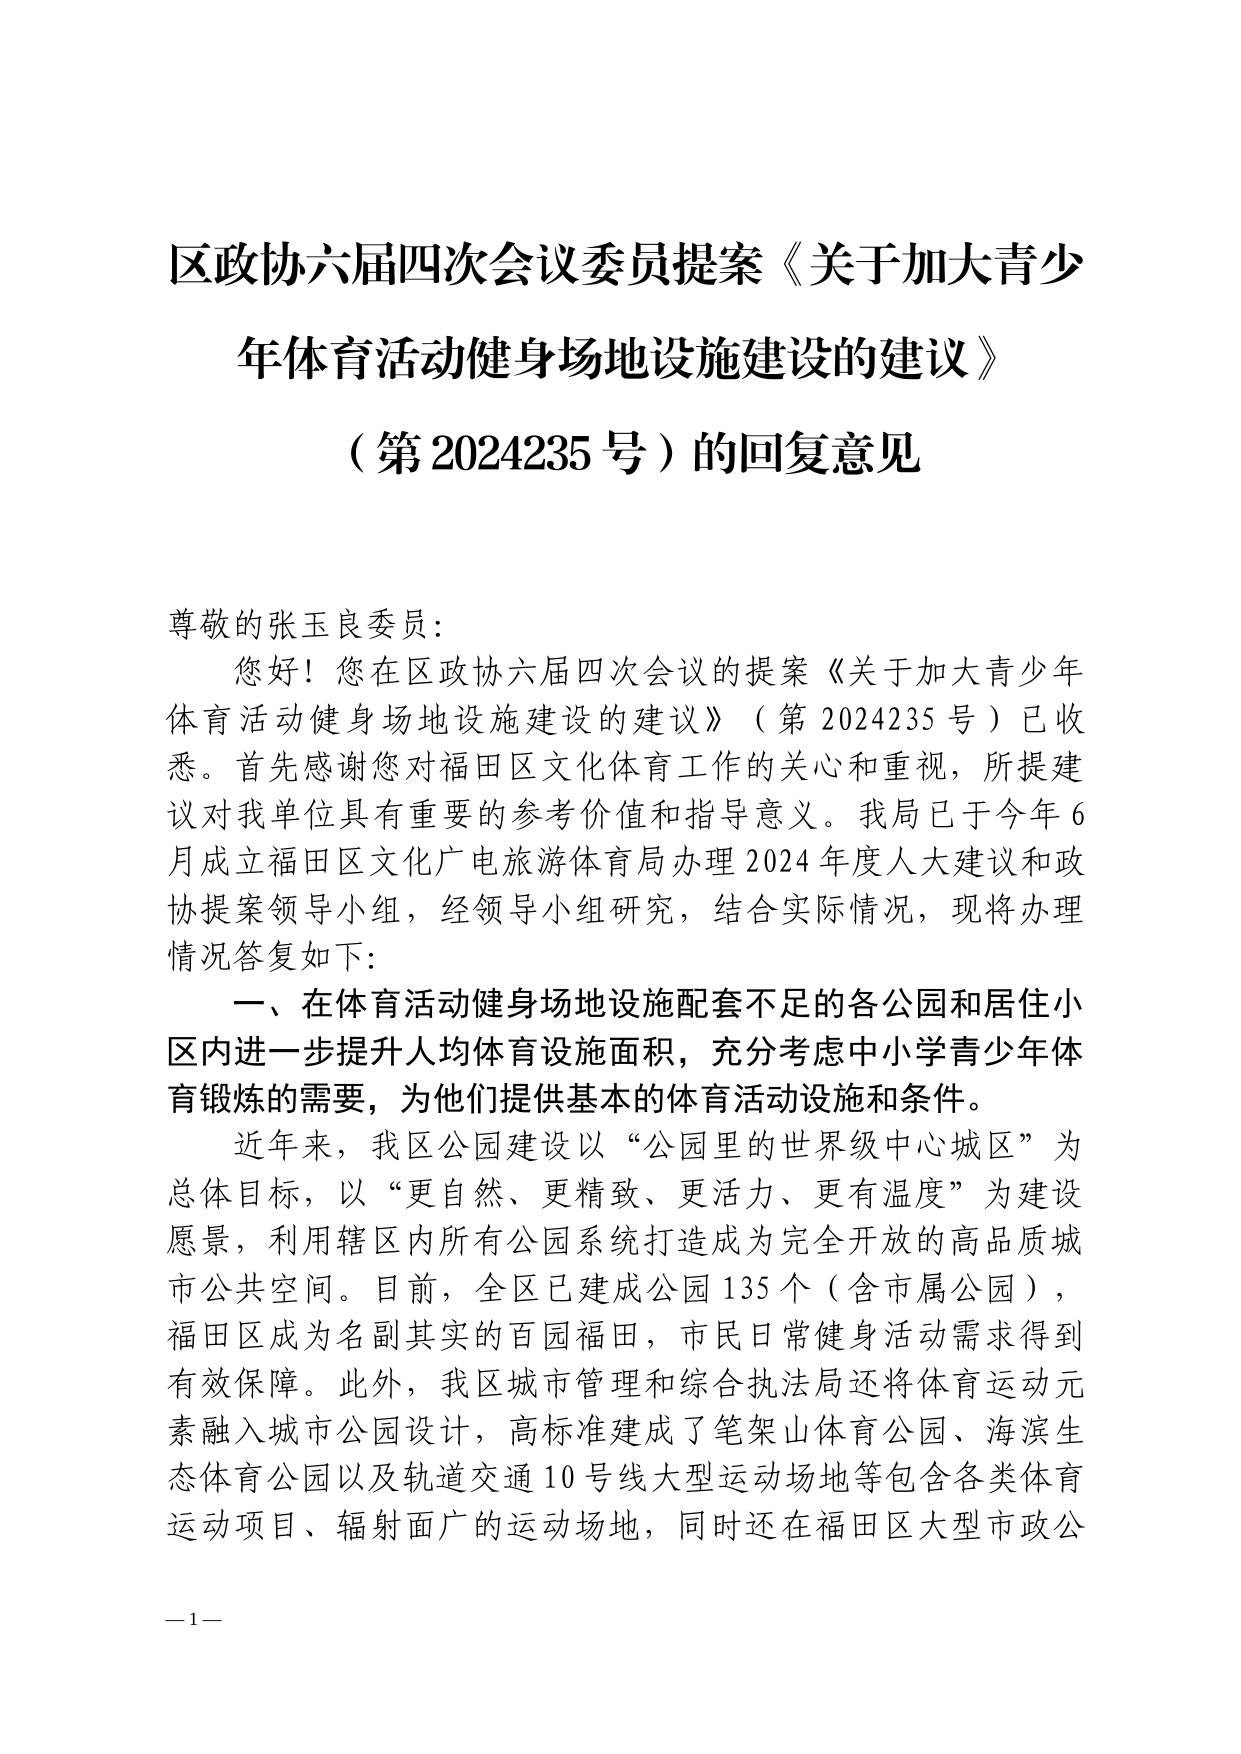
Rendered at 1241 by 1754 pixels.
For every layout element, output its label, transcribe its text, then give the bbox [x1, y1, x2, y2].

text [165, 1120, 1087, 1546]
text （第2024235号）的回复意见 [165, 409, 1087, 504]
text 您好！您在区政协六届四次会议的提案《关于加大青少年体育活动健身场地设施建设的建议》（第2024235号）已收悉。首先感谢您对福田区文化体育工作的关心和重视，所提建议对我单位具有重要的参考价值和指导意义。我局已于今年6月成立福田区文化广电旅游体育局办理2024年度人大建议和政协提案领导小组，经领导小组研究，结合实际情况，现将办理情况答复如下： [165, 646, 1087, 978]
list 一、在体育活动健身场地设施配套不足的各公园和居住小区内进一步提升人均体育设施面积，充分考虑中小学青少年体育锻炼的需要，为他们提供基本的体育活动设施和条件。 [165, 978, 1087, 1120]
text 尊敬的张玉良委员： [165, 598, 1087, 646]
text 区政协六届四次会议委员提案《关于加大青少年体育活动健身场地设施建设的建议》 [165, 219, 1087, 409]
